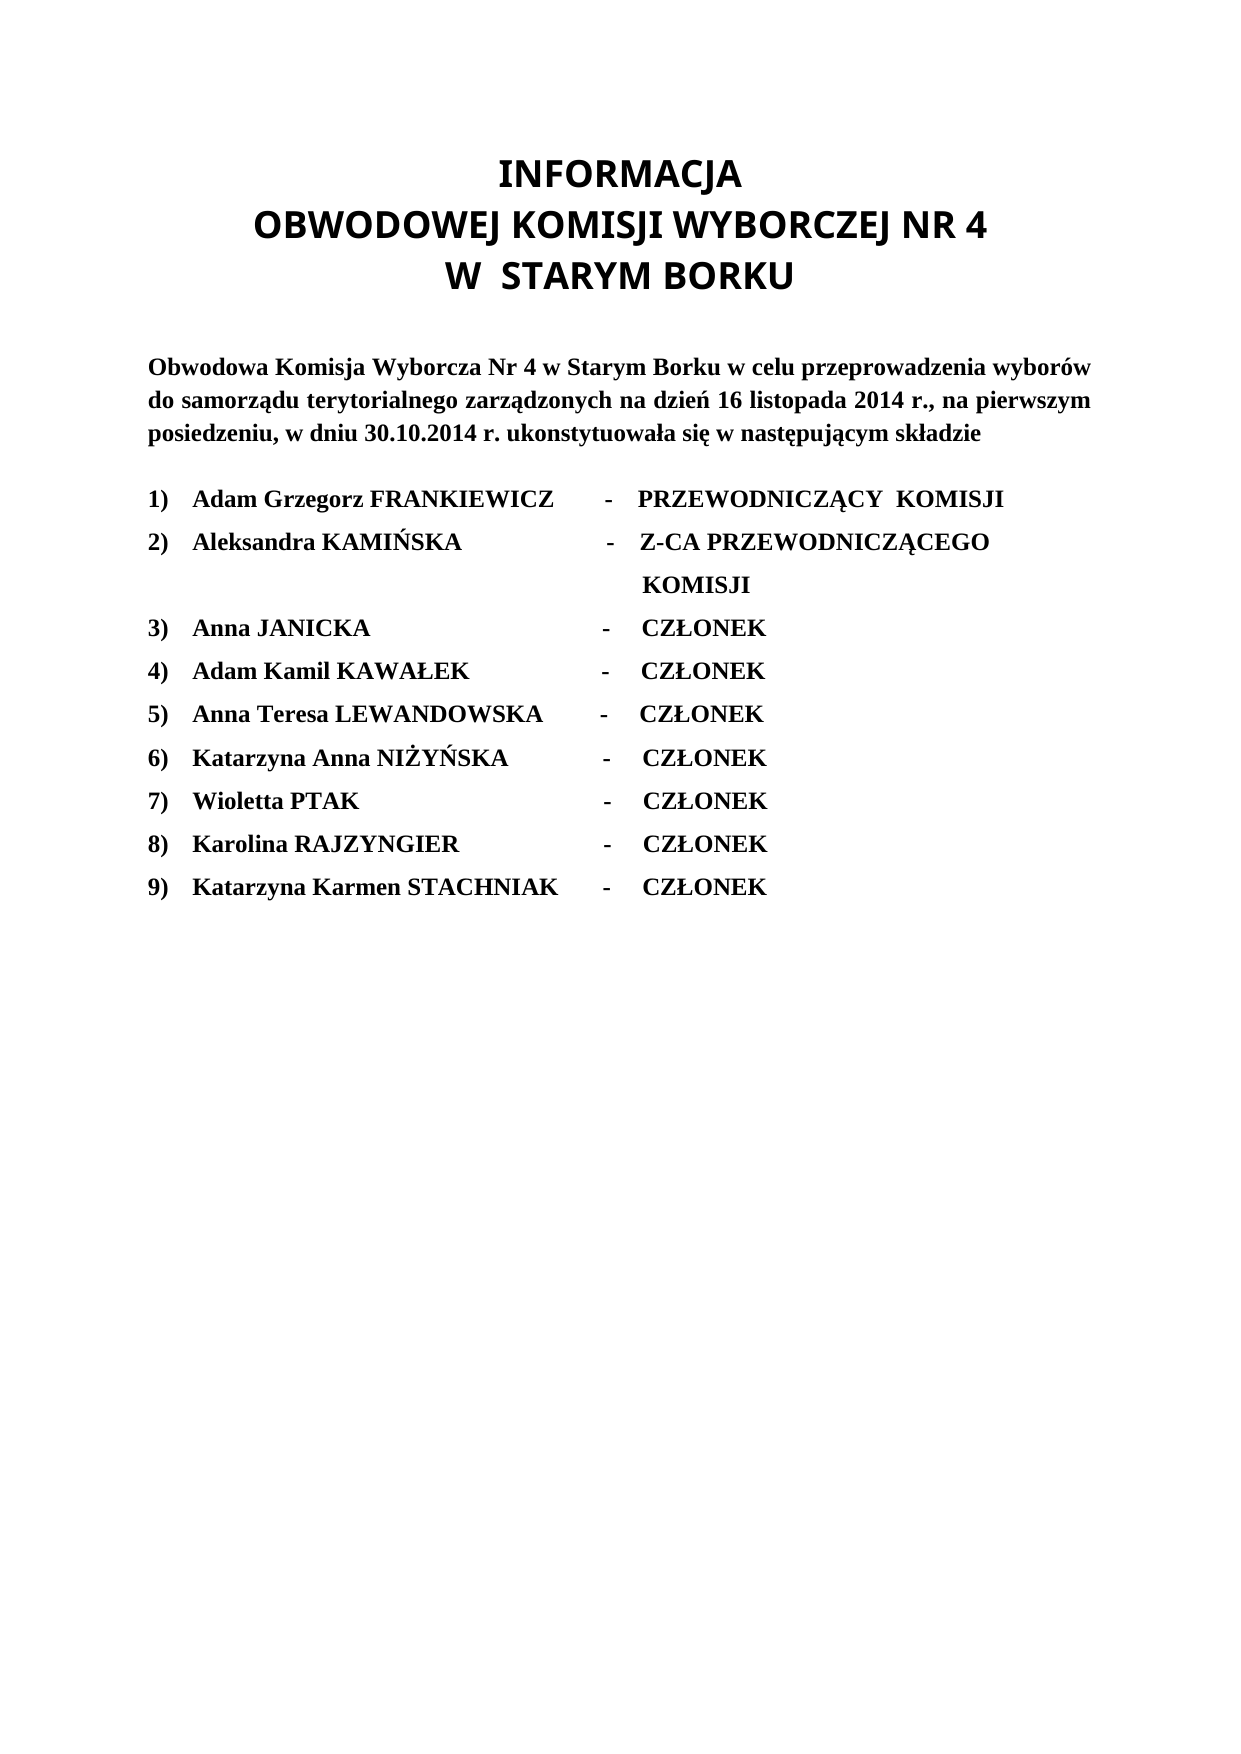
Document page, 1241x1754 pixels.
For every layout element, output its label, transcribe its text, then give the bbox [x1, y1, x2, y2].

text INFORMACJA [148, 148, 1093, 199]
list Anna Teresa LEWANDOWSKA - CZŁONEK [148, 699, 1093, 728]
list Anna JANICKA - CZŁONEK [148, 613, 1093, 642]
list Obwodowa Komisja Wyborcza Nr 4 w Starym Borku w celu przeprowadzenia wyborów do samorządu terytorialnego zarządzonych na dzień 16 listopada 2014 r., na pierwszym posiedzeniu, w dniu 30.10.2014 r. ukonstytuowała się w następującym składzie [148, 352, 1093, 447]
list Katarzyna Karmen STACHNIAK - CZŁONEK [148, 872, 1093, 901]
list Wioletta PTAK - CZŁONEK [148, 786, 1093, 814]
list Karolina RAJZYNGIER - CZŁONEK [148, 829, 1093, 858]
list KOMISJI [192, 570, 1093, 599]
list Adam Kamil KAWAŁEK - CZŁONEK [148, 656, 1093, 685]
text OBWODOWEJ KOMISJI WYBORCZEJ NR 4 [148, 199, 1093, 250]
text W STARYM BORKU [148, 250, 1093, 301]
list Aleksandra KAMIŃSKA - Z-CA PRZEWODNICZĄCEGO [148, 527, 1093, 556]
list Adam Grzegorz FRANKIEWICZ - PRZEWODNICZĄCY KOMISJI [148, 484, 1093, 513]
list Katarzyna Anna NIŻYŃSKA - CZŁONEK [148, 743, 1093, 771]
